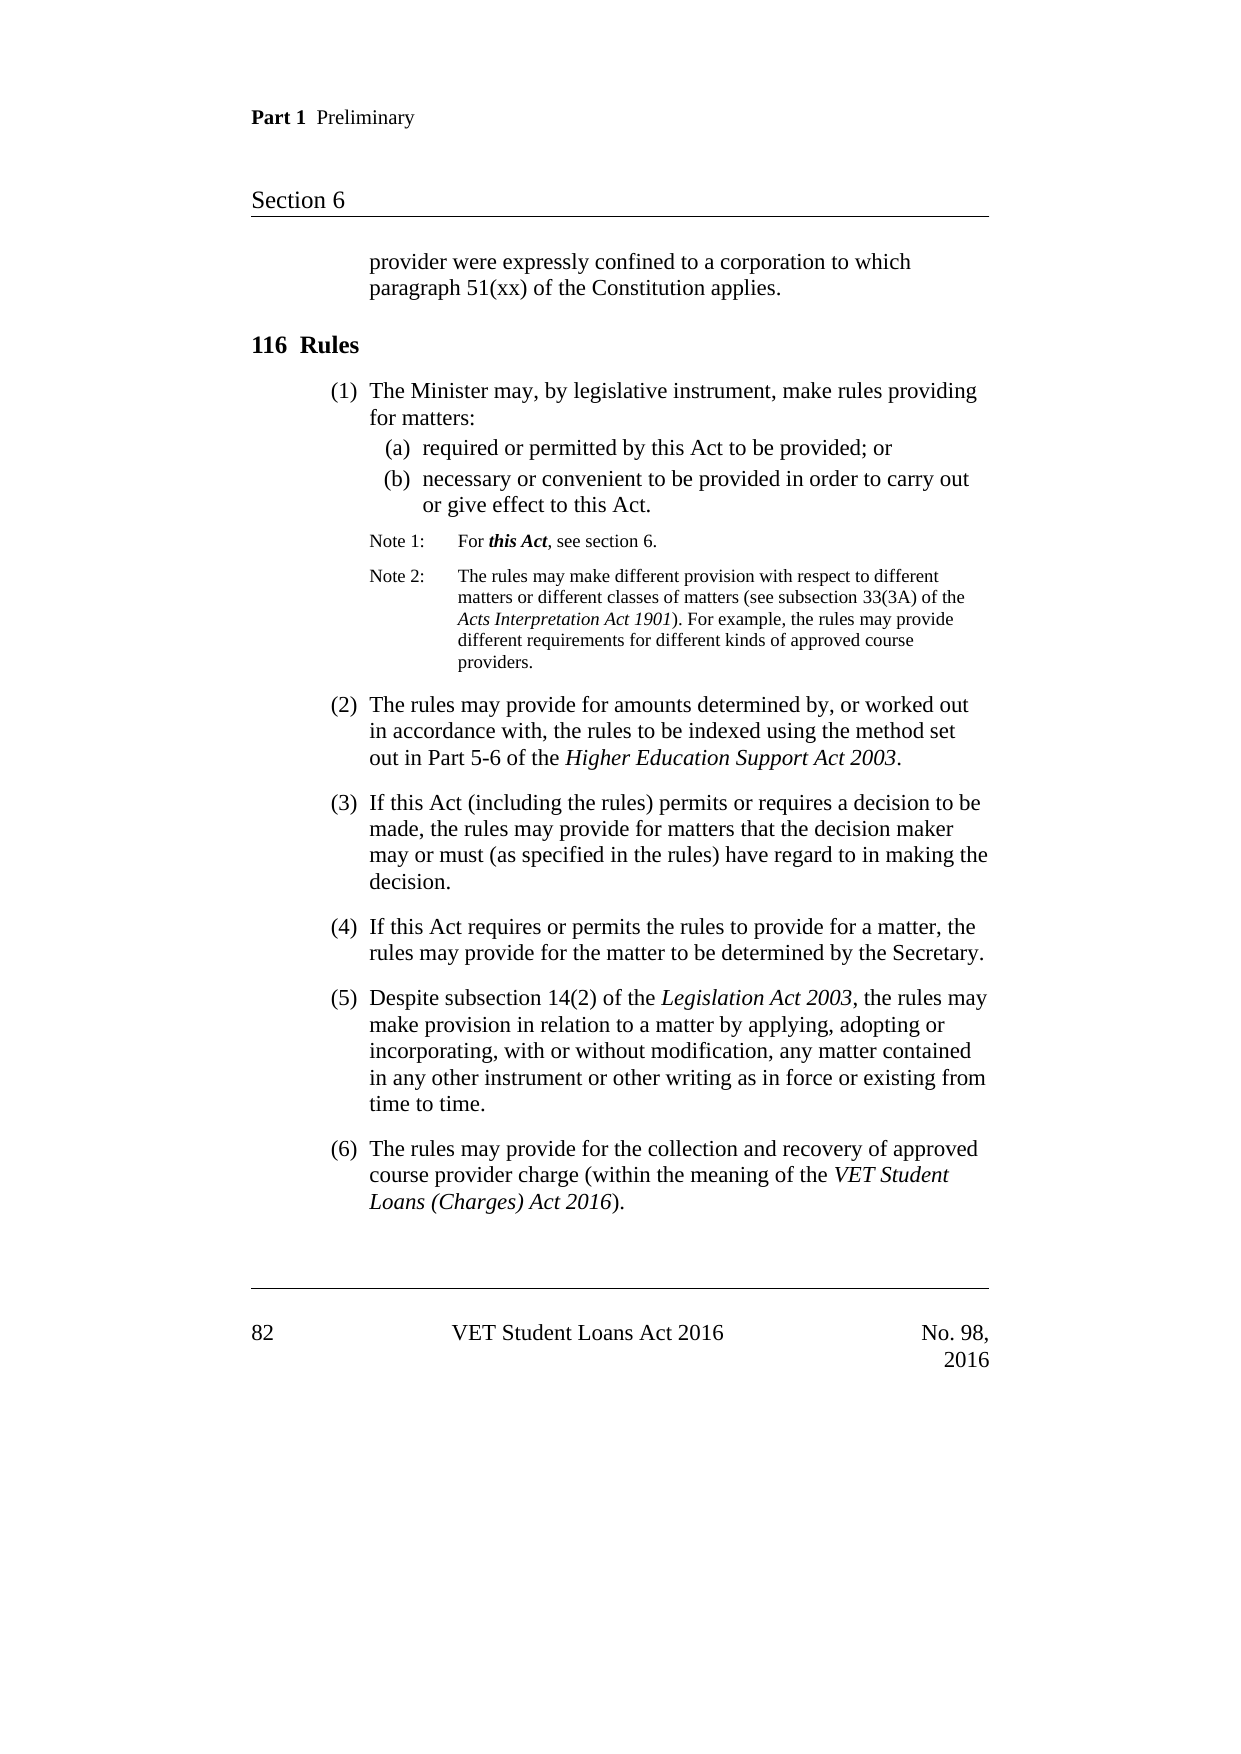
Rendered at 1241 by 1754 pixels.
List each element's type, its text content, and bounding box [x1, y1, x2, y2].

text Note 1: For this Act, see section 6. [369, 530, 989, 552]
text Note 2: The rules may make different provision with respect to different matters or different classes of matters (see subsection 33(3A) of the Acts Interpretation Act 1901). For example, the rules may provide different requirements for different kinds of approved course providers. [369, 564, 989, 672]
text (5) Despite subsection 14(2) of the Legislation Act 2003, the rules may make provision in relation to a matter by applying, adopting or incorporating, with or without modification, any matter contained in any other instrument or other writing as in force or existing from time to time. [251, 984, 989, 1116]
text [251, 248, 989, 301]
text (a) required or permitted by this Act to be provided; or [251, 434, 989, 461]
text (6) The rules may provide for the collection and recovery of approved course provider charge (within the meaning of the VET Student Loans (Charges) Act 2016). [251, 1135, 989, 1214]
text (b) necessary or convenient to be provided in order to carry out or give effect to this Act. [251, 465, 989, 517]
text 116 Rules [251, 330, 989, 359]
text (1) The Minister may, by legislative instrument, make rules providing for matters: [251, 377, 989, 430]
text (4) If this Act requires or permits the rules to provide for a matter, the rules may provide for the matter to be determined by the Secretary. [251, 913, 989, 966]
text (3) If this Act (including the rules) permits or requires a decision to be made, the rules may provide for matters that the decision maker may or must (as specified in the rules) have regard to in making the decision. [251, 789, 989, 894]
text (2) The rules may provide for amounts determined by, or worked out in accordance with, the rules to be indexed using the method set out in Part 5-6 of the Higher Education Support Act 2003. [251, 691, 989, 770]
